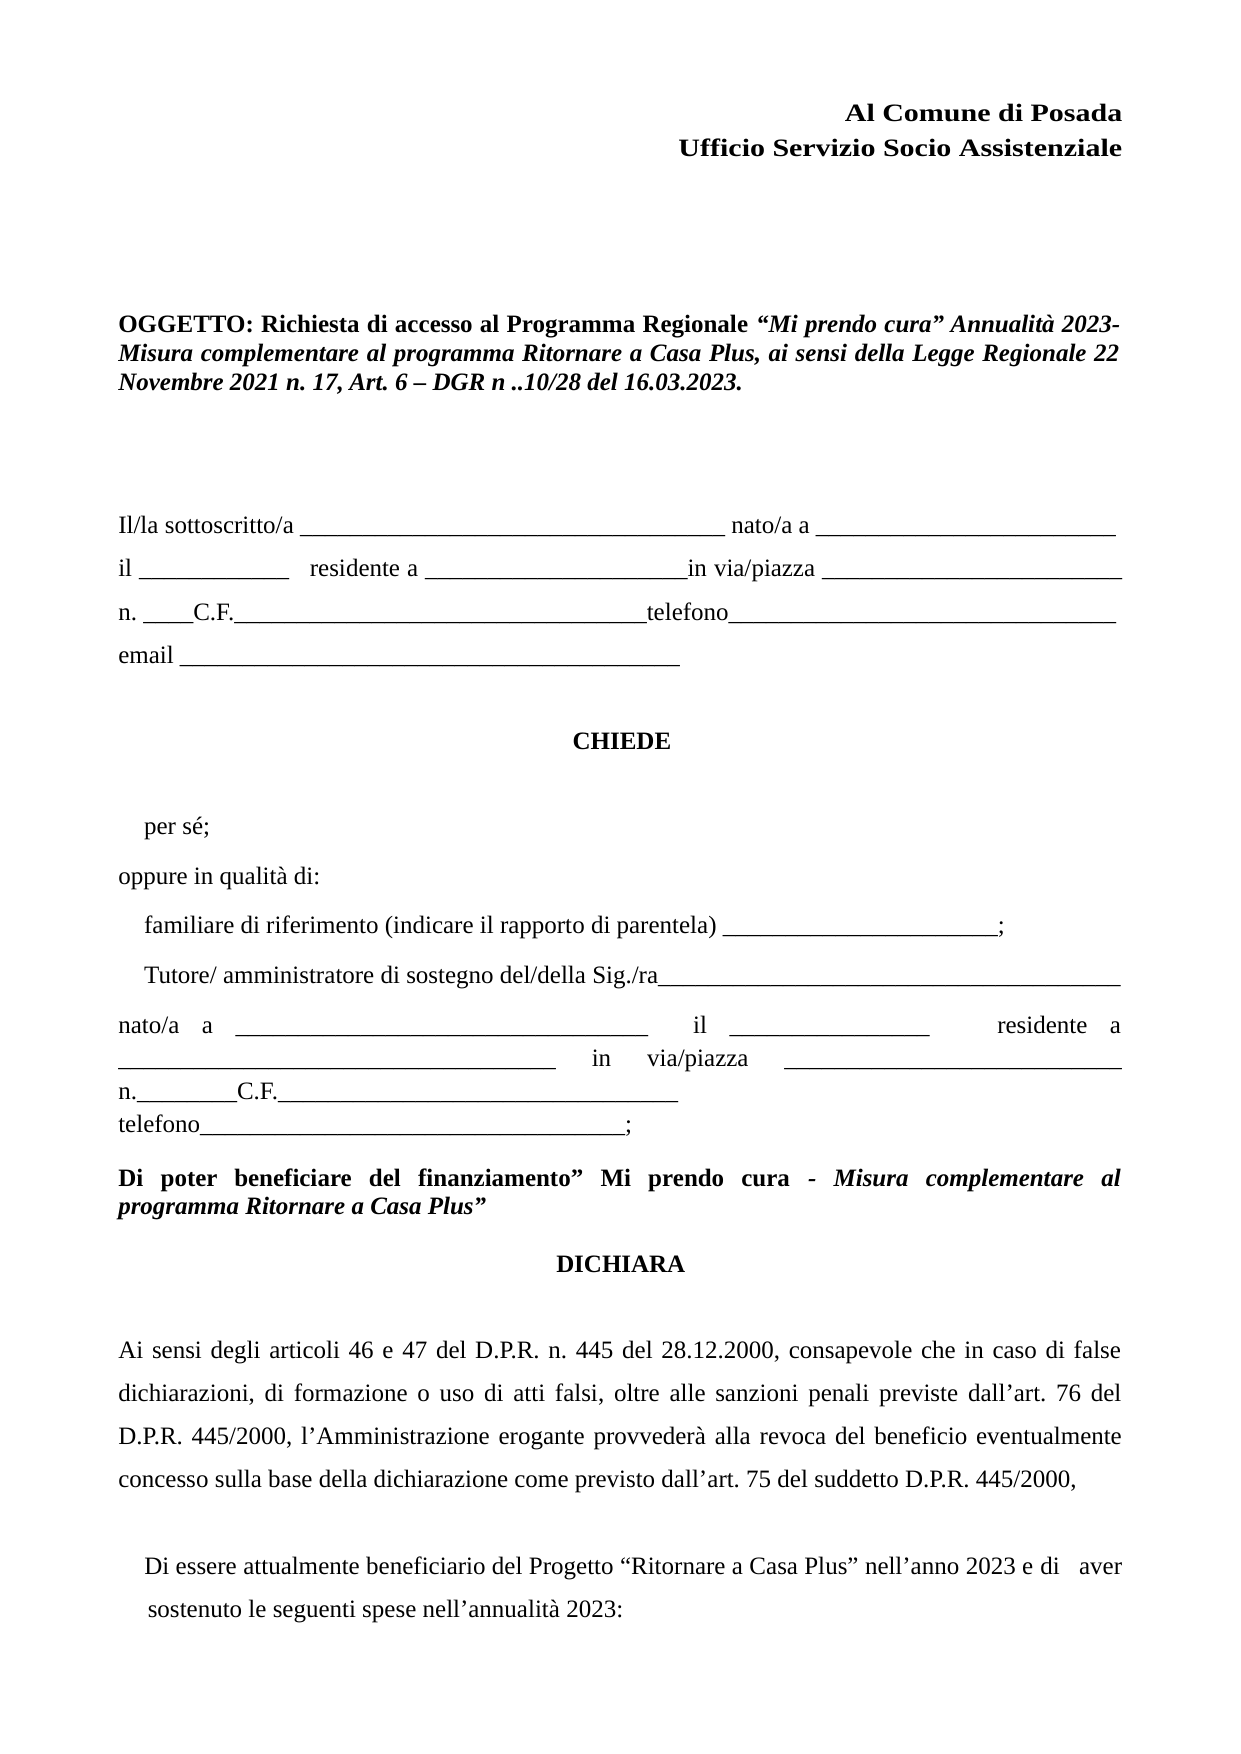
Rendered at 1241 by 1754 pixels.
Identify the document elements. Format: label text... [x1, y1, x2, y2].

text oppure in qualità di: [118, 861, 1122, 890]
text OGGETTO: Richiesta di accesso al Programma Regionale “Mi prendo cura” Annualità 2023- Misura complementare al programma Ritornare a Casa Plus, ai sensi della Legge Regionale 22 Novembre 2021 n. 17, Art. 6 – DGR n ..10/28 del 16.03.2023. [118, 309, 1123, 395]
text Al Comune di Posada [118, 98, 1122, 127]
text  Tutore/ amministratore di sostegno del/della Sig./ra_____________________________________ [118, 960, 1122, 989]
text Ai sensi degli articoli 46 e 47 del D.P.R. n. 445 del 28.12.2000, consapevole che in caso di false dichiarazioni, di formazione o uso di atti falsi, oltre alle sanzioni penali previste dall’art. 76 del D.P.R. 445/2000, l’Amministrazione erogante provvederà alla revoca del beneficio eventualmente concesso sulla base della dichiarazione come previsto dall’art. 75 del suddetto D.P.R. 445/2000, [118, 1335, 1123, 1493]
text  per sé; [118, 811, 1122, 840]
text nato/a a _________________________________ il ________________ residente a ___________________________________ in via/piazza ___________________________ n.________C.F.________________________________ telefono__________________________________; [118, 1010, 1122, 1138]
text CHIEDE [118, 726, 1123, 755]
text Di poter beneficiare del finanziamento” Mi prendo cura - Misura complementare al programma Ritornare a Casa Plus” [118, 1163, 1123, 1220]
text il ____________ residente a _____________________in via/piazza ________________________ n. ____C.F._________________________________telefono_______________________________ [118, 553, 1123, 625]
text  Di essere attualmente beneficiario del Progetto “Ritornare a Casa Plus” nell’anno 2023 e di aver sostenuto le seguenti spese nell’annualità 2023: [118, 1551, 1122, 1623]
text DICHIARA [118, 1249, 1123, 1278]
text  familiare di riferimento (indicare il rapporto di parentela) ______________________; [118, 911, 1122, 939]
text Il/la sottoscritto/a __________________________________ nato/a a ________________________ [118, 510, 1123, 539]
text email ________________________________________ [118, 640, 1123, 668]
text Ufficio Servizio Socio Assistenziale [118, 133, 1122, 162]
